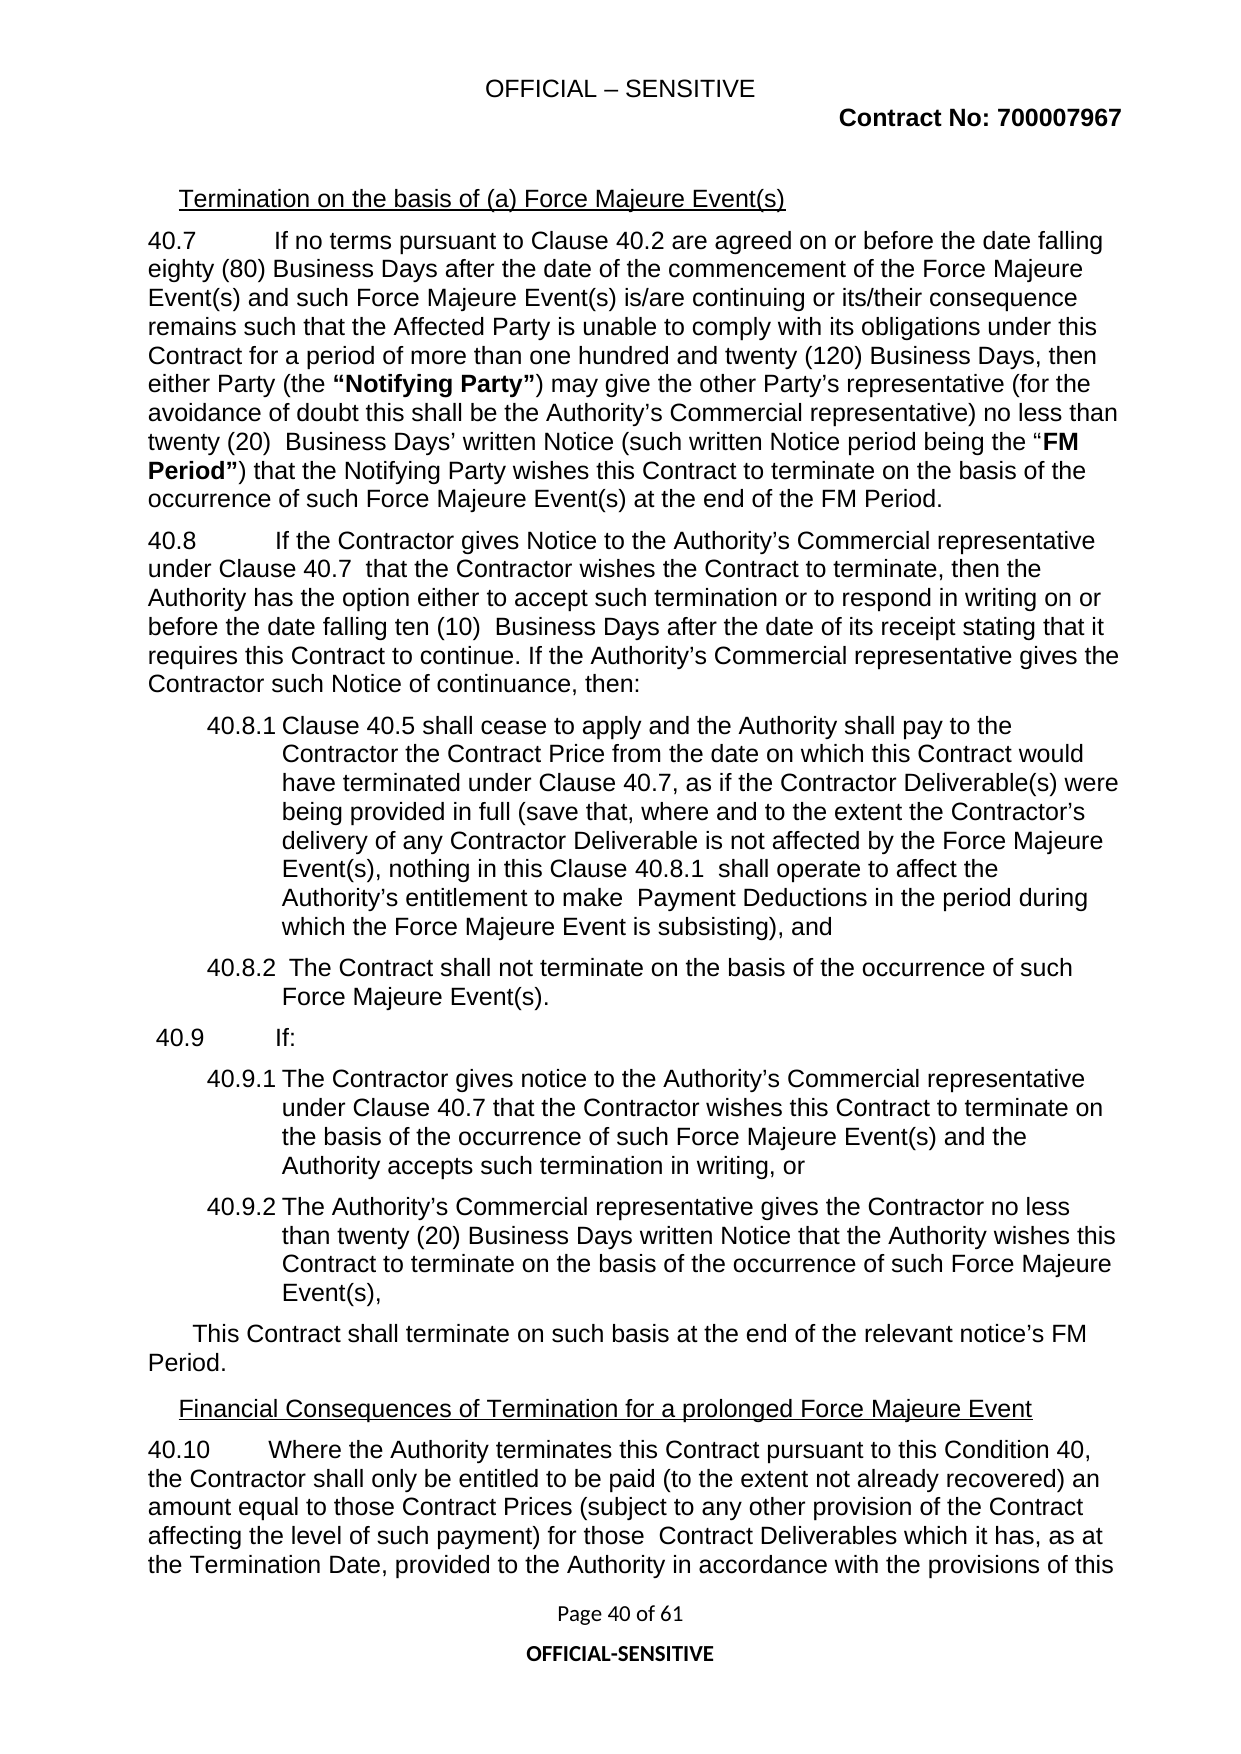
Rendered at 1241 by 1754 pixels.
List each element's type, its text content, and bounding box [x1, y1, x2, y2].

list The Authority’s Commercial representative gives the Contractor no less than twenty (20) Business Days written Notice that the Authority wishes this Contract to terminate on the basis of the occurrence of such Force Majeure Event(s), [207, 1192, 1122, 1307]
list If no terms pursuant to Clause 40.2 are agreed on or before the date falling eighty (80) Business Days after the date of the commencement of the Force Majeure Event(s) and such Force Majeure Event(s) is/are continuing or its/their consequence remains such that the Affected Party is unable to comply with its obligations under this Contract for a period of more than one hundred and twenty (120) Business Days, then either Party (the “Notifying Party”) may give the other Party’s representative (for the avoidance of doubt this shall be the Authority’s Commercial representative) no less than twenty (20) Business Days’ written Notice (such written Notice period being the “FM Period”) that the Notifying Party wishes this Contract to terminate on the basis of the occurrence of such Force Majeure Event(s) at the end of the FM Period. [148, 226, 1122, 513]
subtitle Financial Consequences of Termination for a prolonged Force Majeure Event [178, 1394, 1122, 1422]
list If: [156, 1023, 1122, 1052]
list The Contract shall not terminate on the basis of the occurrence of such Force Majeure Event(s). [207, 953, 1122, 1011]
list If the Contractor gives Notice to the Authority’s Commercial representative under Clause 40.7 that the Contractor wishes the Contract to terminate, then the Authority has the option either to accept such termination or to respond in writing on or before the date falling ten (10) Business Days after the date of its receipt stating that it requires this Contract to continue. If the Authority’s Commercial representative gives the Contractor such Notice of continuance, then: [148, 526, 1122, 698]
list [148, 1435, 1122, 1579]
text This Contract shall terminate on such basis at the end of the relevant notice’s FM Period. [148, 1319, 1122, 1377]
list The Contractor gives notice to the Authority’s Commercial representative under Clause 40.7 that the Contractor wishes this Contract to terminate on the basis of the occurrence of such Force Majeure Event(s) and the Authority accepts such termination in writing, or [207, 1064, 1122, 1179]
subtitle Termination on the basis of (a) Force Majeure Event(s) [178, 184, 1122, 213]
list Clause 40.5 shall cease to apply and the Authority shall pay to the Contractor the Contract Price from the date on which this Contract would have terminated under Clause 40.7, as if the Contractor Deliverable(s) were being provided in full (save that, where and to the extent the Contractor’s delivery of any Contractor Deliverable is not affected by the Force Majeure Event(s), nothing in this Clause 40.8.1 shall operate to affect the Authority’s entitlement to make Payment Deductions in the period during which the Force Majeure Event is subsisting), and [207, 711, 1122, 941]
